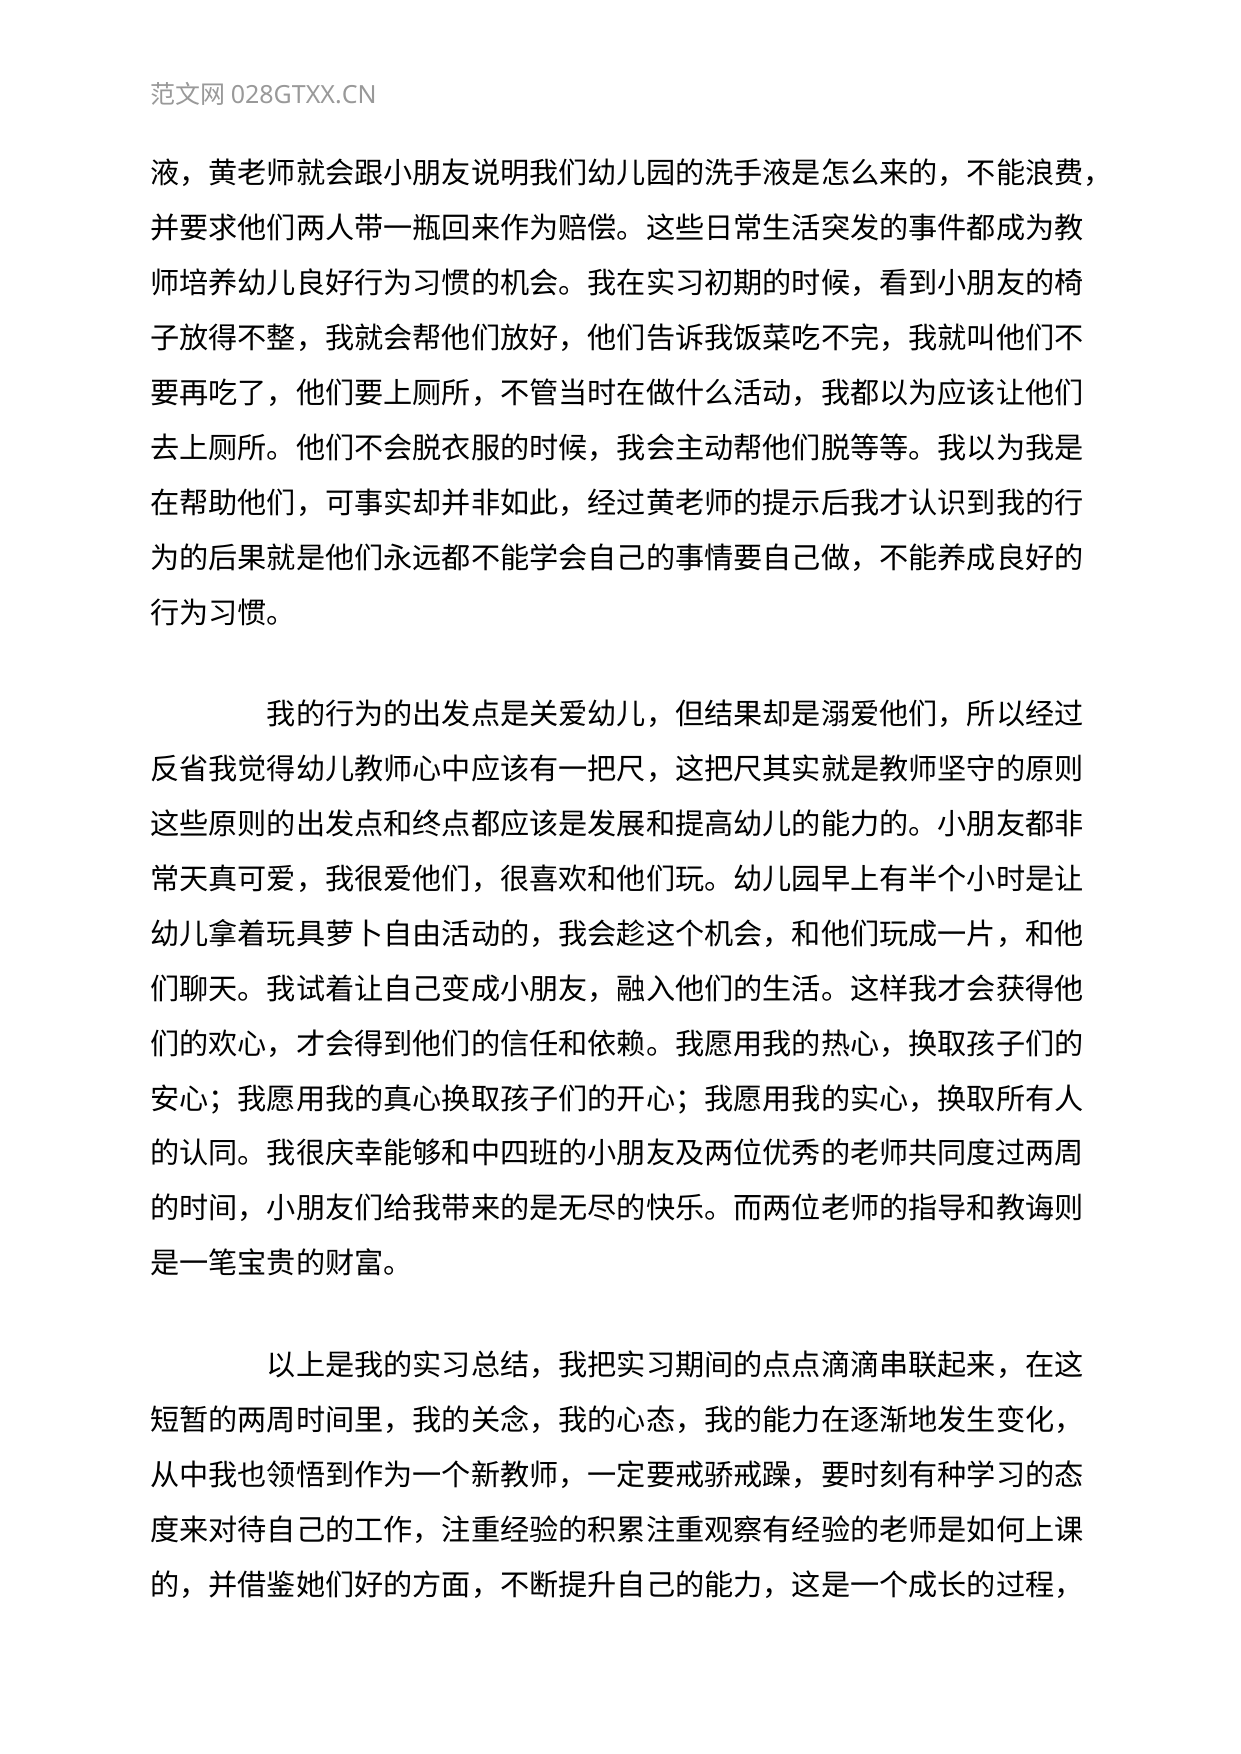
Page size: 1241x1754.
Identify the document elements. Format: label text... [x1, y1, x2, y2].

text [150, 1342, 1090, 1603]
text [150, 150, 1090, 631]
text 我的行为的出发点是关爱幼儿，但结果却是溺爱他们，所以经过反省我觉得幼儿教师心中应该有一把尺，这把尺其实就是教师坚守的原则这些原则的出发点和终点都应该是发展和提高幼儿的能力的。小朋友都非常天真可爱，我很爱他们，很喜欢和他们玩。幼儿园早上有半个小时是让幼儿拿着玩具萝卜自由活动的，我会趁这个机会，和他们玩成一片，和他们聊天。我试着让自己变成小朋友，融入他们的生活。这样我才会获得他们的欢心，才会得到他们的信任和依赖。我愿用我的热心，换取孩子们的安心；我愿用我的真心换取孩子们的开心；我愿用我的实心，换取所有人的认同。我很庆幸能够和中四班的小朋友及两位优秀的老师共同度过两周的时间，小朋友们给我带来的是无尽的快乐。而两位老师的指导和教诲则是一笔宝贵的财富。 [150, 691, 1090, 1282]
